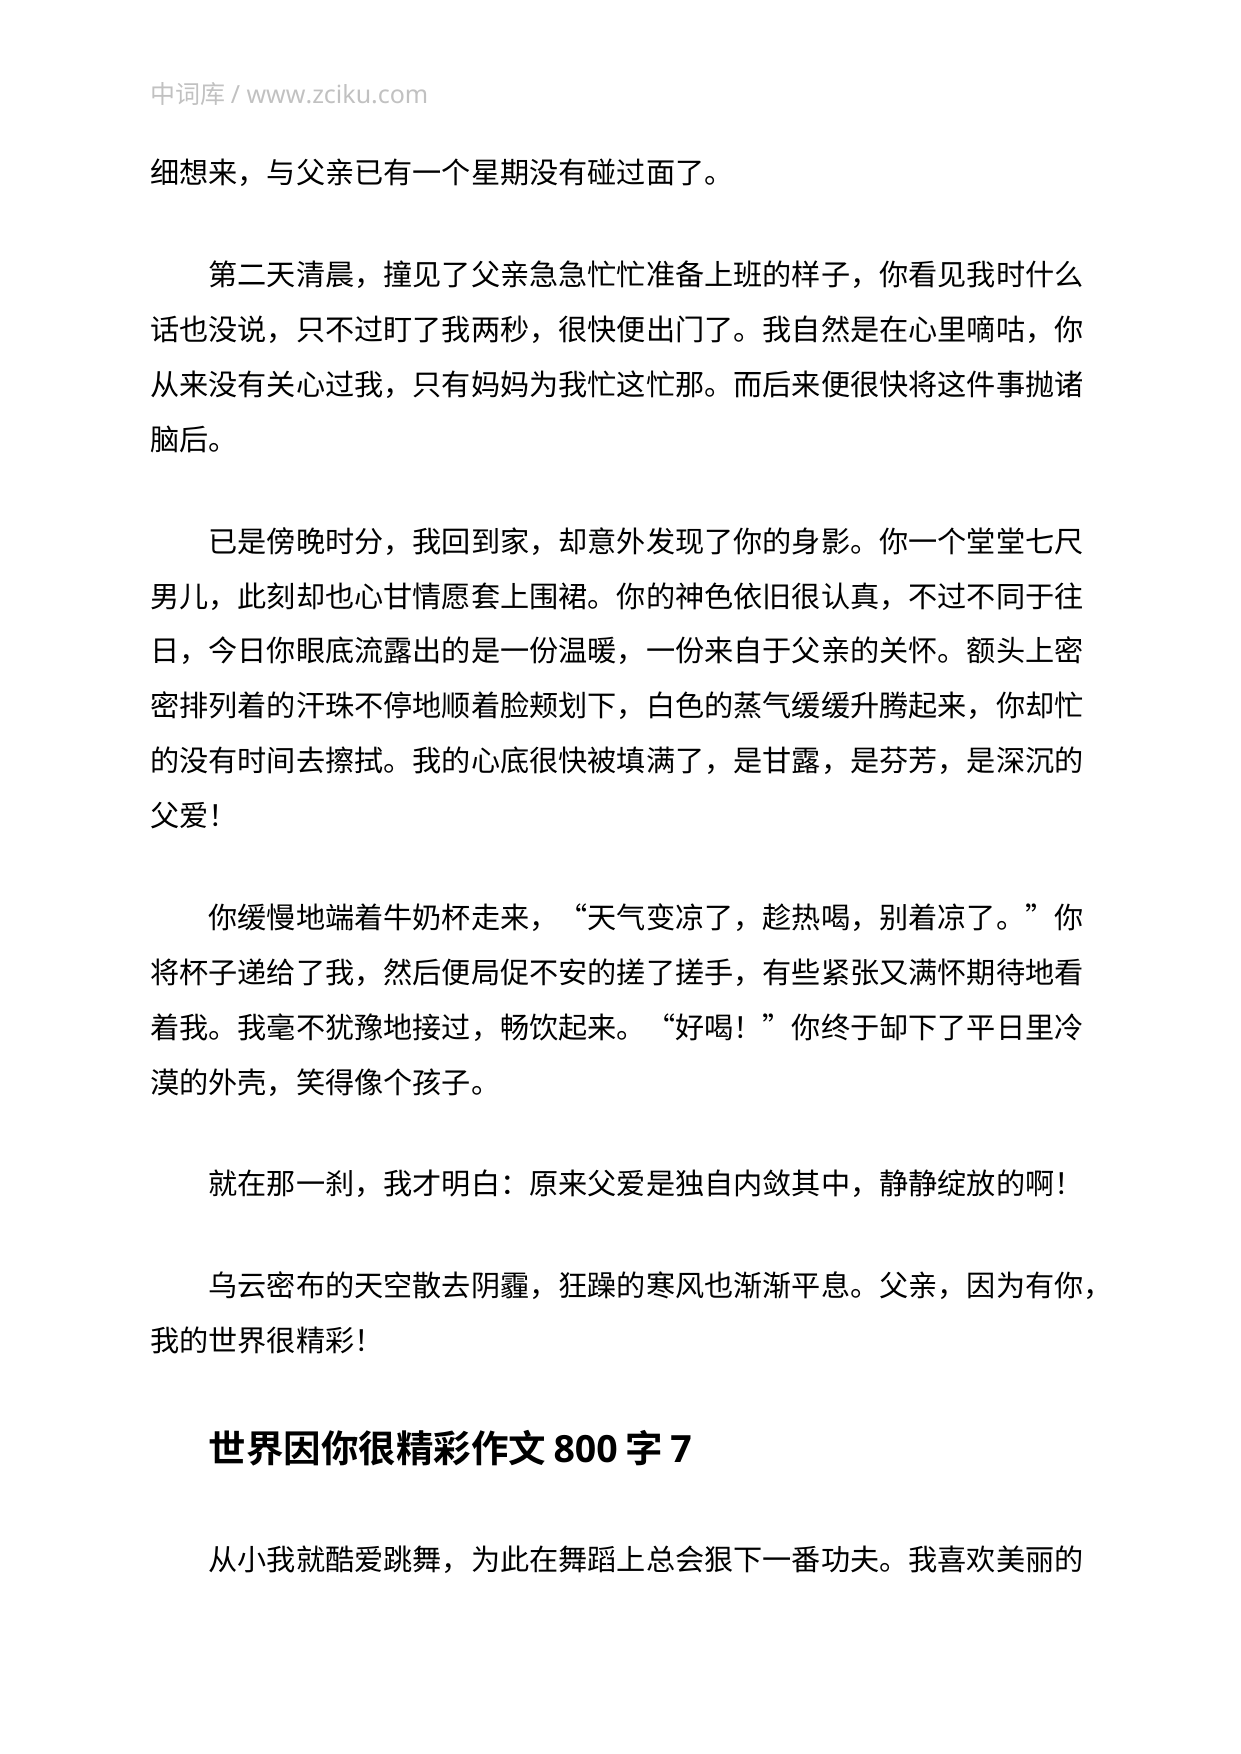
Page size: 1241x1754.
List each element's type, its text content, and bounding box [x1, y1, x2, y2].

text 你缓慢地端着牛奶杯走来，“天气变凉了，趁热喝，别着凉了。”你将杯子递给了我，然后便局促不安的搓了搓手，有些紧张又满怀期待地看着我。我毫不犹豫地接过，畅饮起来。“好喝！”你终于缷下了平日里冷漠的外壳，笑得像个孩子。 [150, 894, 1090, 1101]
text 就在那一刹，我才明白：原来父爱是独自内敛其中，静静绽放的啊！ [150, 1161, 1090, 1203]
text 乌云密布的天空散去阴霾，狂躁的寒风也渐渐平息。父亲，因为有你，我的世界很精彩！ [150, 1263, 1090, 1360]
text 世界因你很精彩作文800字7 [150, 1419, 1090, 1474]
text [150, 1537, 1090, 1579]
text 已是傍晚时分，我回到家，却意外发现了你的身影。你一个堂堂七尺男儿，此刻却也心甘情愿套上围裙。你的神色依旧很认真，不过不同于往日，今日你眼底流露出的是一份温暖，一份来自于父亲的关怀。额头上密密排列着的汗珠不停地顺着脸颊划下，白色的蒸气缓缓升腾起来，你却忙的没有时间去擦拭。我的心底很快被填满了，是甘露，是芬芳，是深沉的父爱！ [150, 518, 1090, 835]
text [150, 150, 1090, 192]
text 第二天清晨，撞见了父亲急急忙忙准备上班的样子，你看见我时什么话也没说，只不过盯了我两秒，很快便出门了。我自然是在心里嘀咕，你从来没有关心过我，只有妈妈为我忙这忙那。而后来便很快将这件事抛诸脑后。 [150, 252, 1090, 459]
